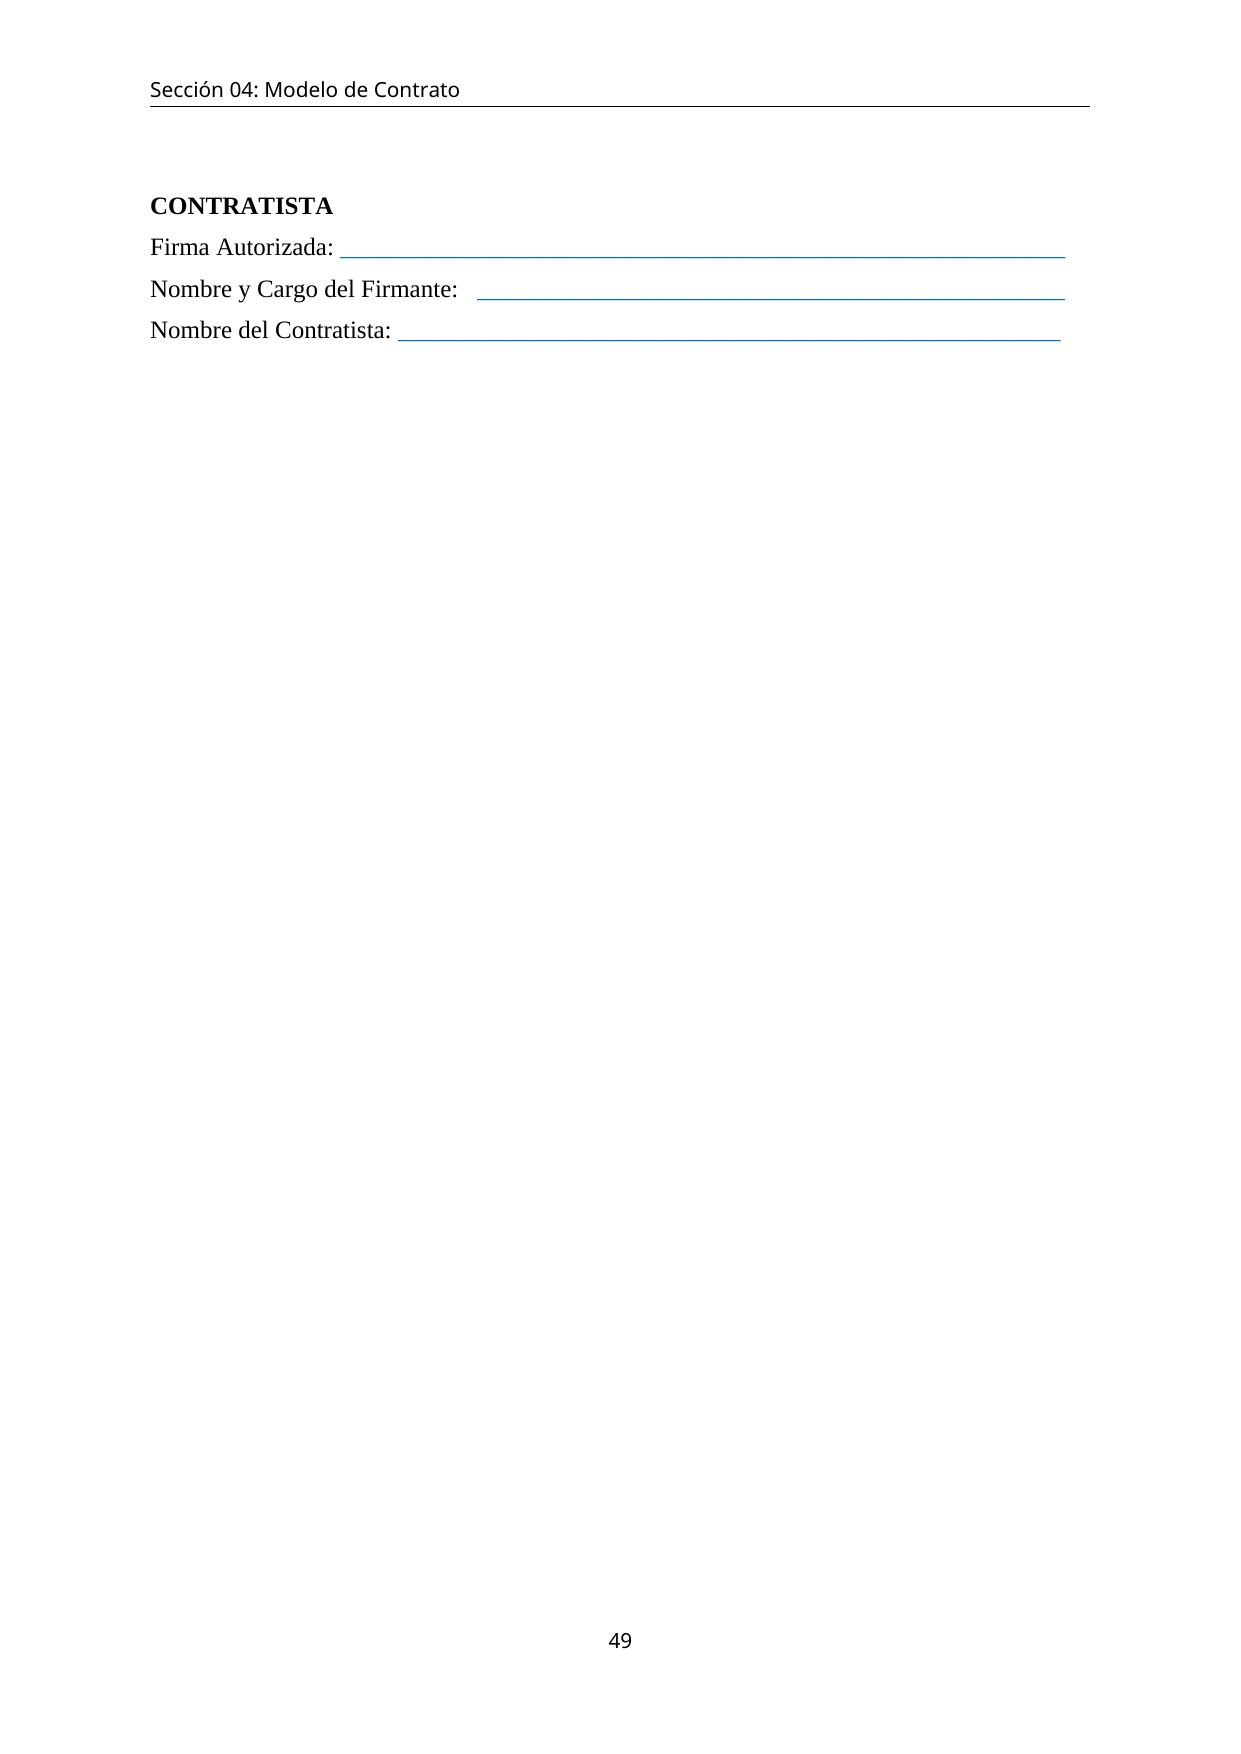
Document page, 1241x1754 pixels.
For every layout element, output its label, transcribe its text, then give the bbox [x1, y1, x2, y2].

text Nombre del Contratista: _____________________________________________________ [150, 315, 1090, 344]
text CONTRATISTA [150, 191, 1086, 220]
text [150, 232, 1090, 261]
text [150, 274, 1090, 302]
